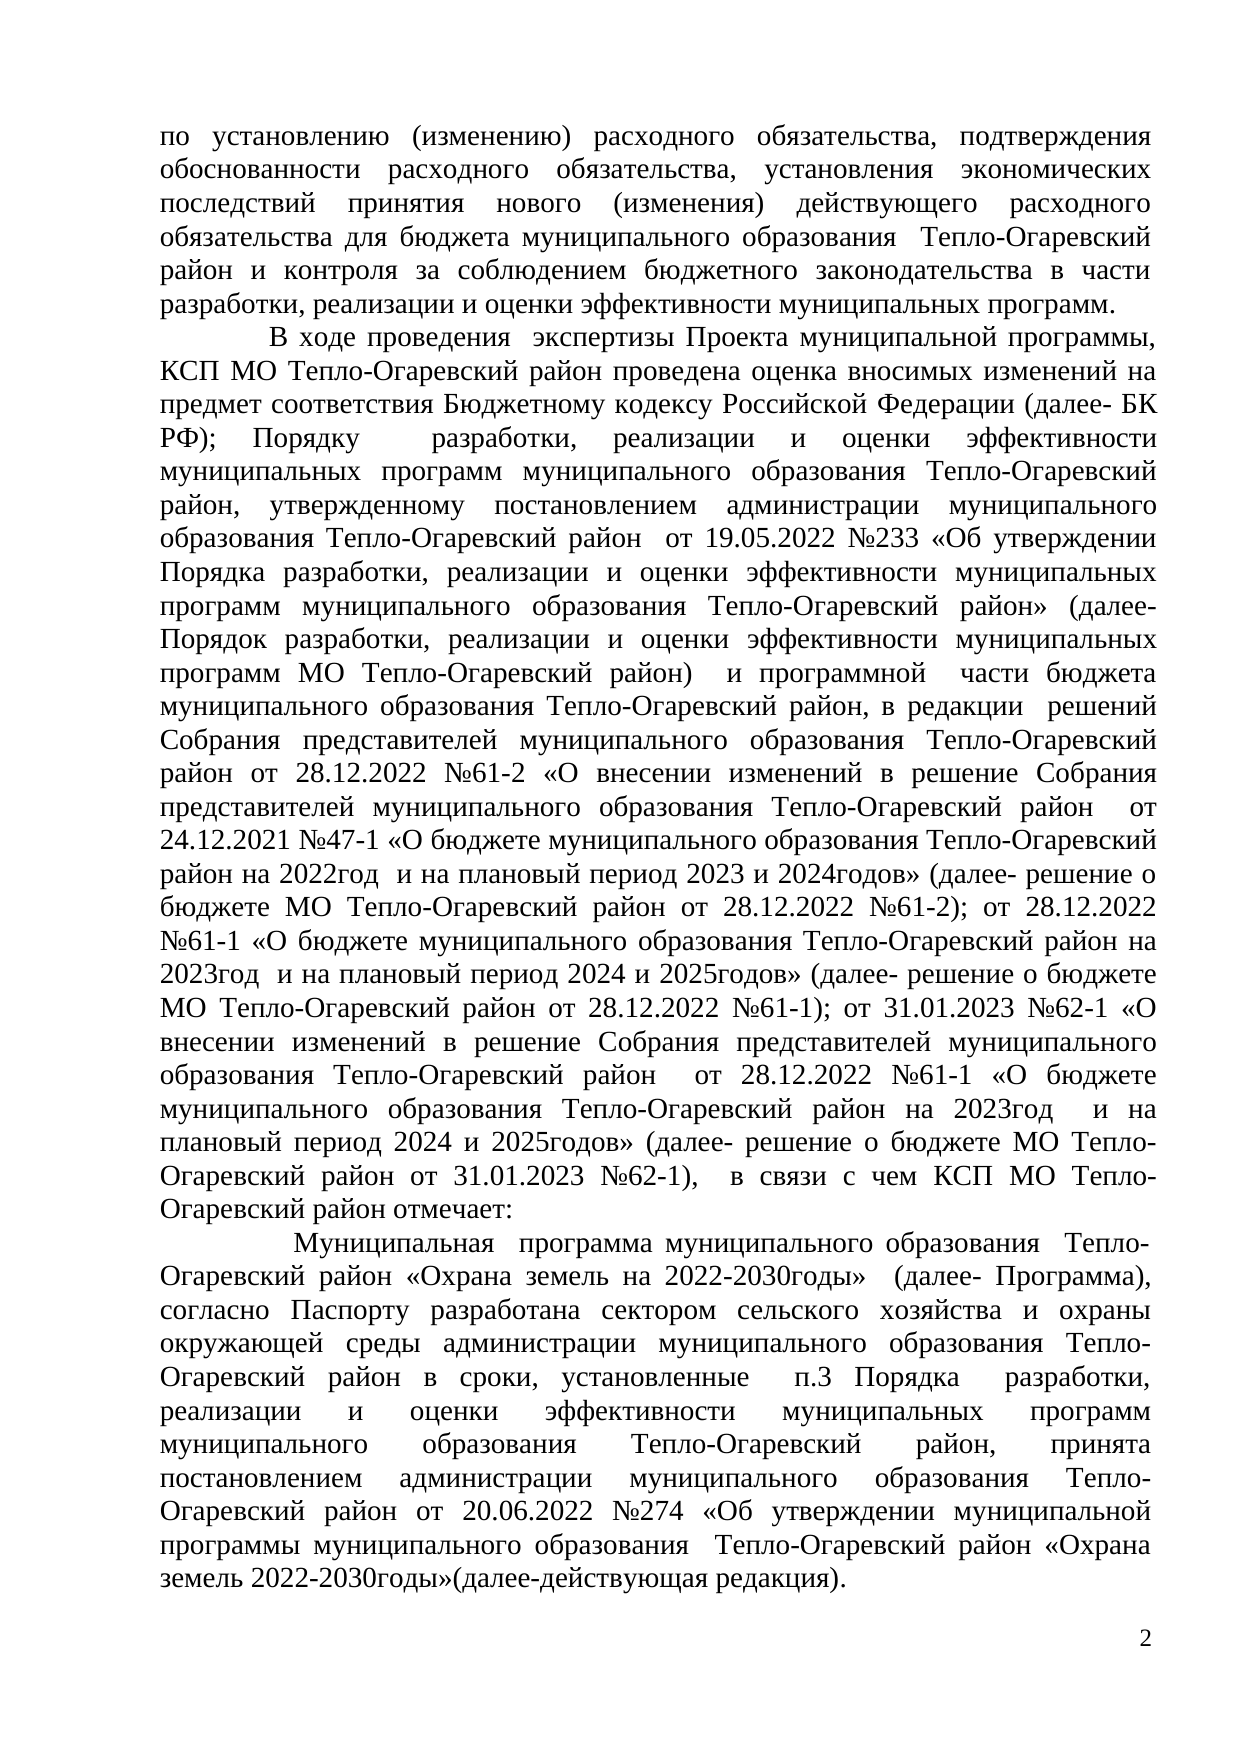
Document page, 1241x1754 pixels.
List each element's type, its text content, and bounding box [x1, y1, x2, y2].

text В ходе проведения экспертизы Проекта муниципальной программы, КСП МО Тепло-Огаревский район проведена оценка вносимых изменений на предмет соответствия Бюджетному кодексу Российской Федерации (далее- БК РФ); Порядку разработки, реализации и оценки эффективности муниципальных программ муниципального образования Тепло-Огаревский район, утвержденному постановлением администрации муниципального образования Тепло-Огаревский район от 19.05.2022 №233 «Об утверждении Порядка разработки, реализации и оценки эффективности муниципальных программ муниципального образования Тепло-Огаревский район» (далее-Порядок разработки, реализации и оценки эффективности муниципальных программ МО Тепло-Огаревский район) и программной части бюджета муниципального образования Тепло-Огаревский район, в редакции решений Собрания представителей муниципального образования Тепло-Огаревский район от 28.12.2022 №61-2 «О внесении изменений в решение Собрания представителей муниципального образования Тепло-Огаревский район от 24.12.2021 №47-1 «О бюджете муниципального образования Тепло-Огаревский район на 2022год и на плановый период 2023 и 2024годов» (далее- решение о бюджете МО Тепло-Огаревский район от 28.12.2022 №61-2); от 28.12.2022 №61-1 «О бюджете муниципального образования Тепло-Огаревский район на 2023год и на плановый период 2024 и 2025годов» (далее- решение о бюджете МО Тепло-Огаревский район от 28.12.2022 №61-1); от 31.01.2023 №62-1 «О внесении изменений в решение Собрания представителей муниципального образования Тепло-Огаревский район от 28.12.2022 №61-1 «О бюджете муниципального образования Тепло-Огаревский район на 2023год и на плановый период 2024 и 2025годов» (далее- решение о бюджете МО Тепло-Огаревский район от 31.01.2023 №62-1), в связи с чем КСП МО Тепло-Огаревский район отмечает: [159, 319, 1158, 1225]
text Муниципальная программа муниципального образования Тепло-Огаревский район «Охрана земель на 2022-2030годы» (далее- Программа), согласно Паспорту разработана сектором сельского хозяйства и охраны окружающей среды администрации муниципального образования Тепло-Огаревский район в сроки, установленные п.3 Порядка разработки, реализации и оценки эффективности муниципальных программ муниципального образования Тепло-Огаревский район, принята постановлением администрации муниципального образования Тепло-Огаревский район от 20.06.2022 №274 «Об утверждении муниципальной программы муниципального образования Тепло-Огаревский район «Охрана земель 2022-2030годы»(далее-действующая редакция). [159, 1225, 1152, 1594]
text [159, 118, 1152, 319]
